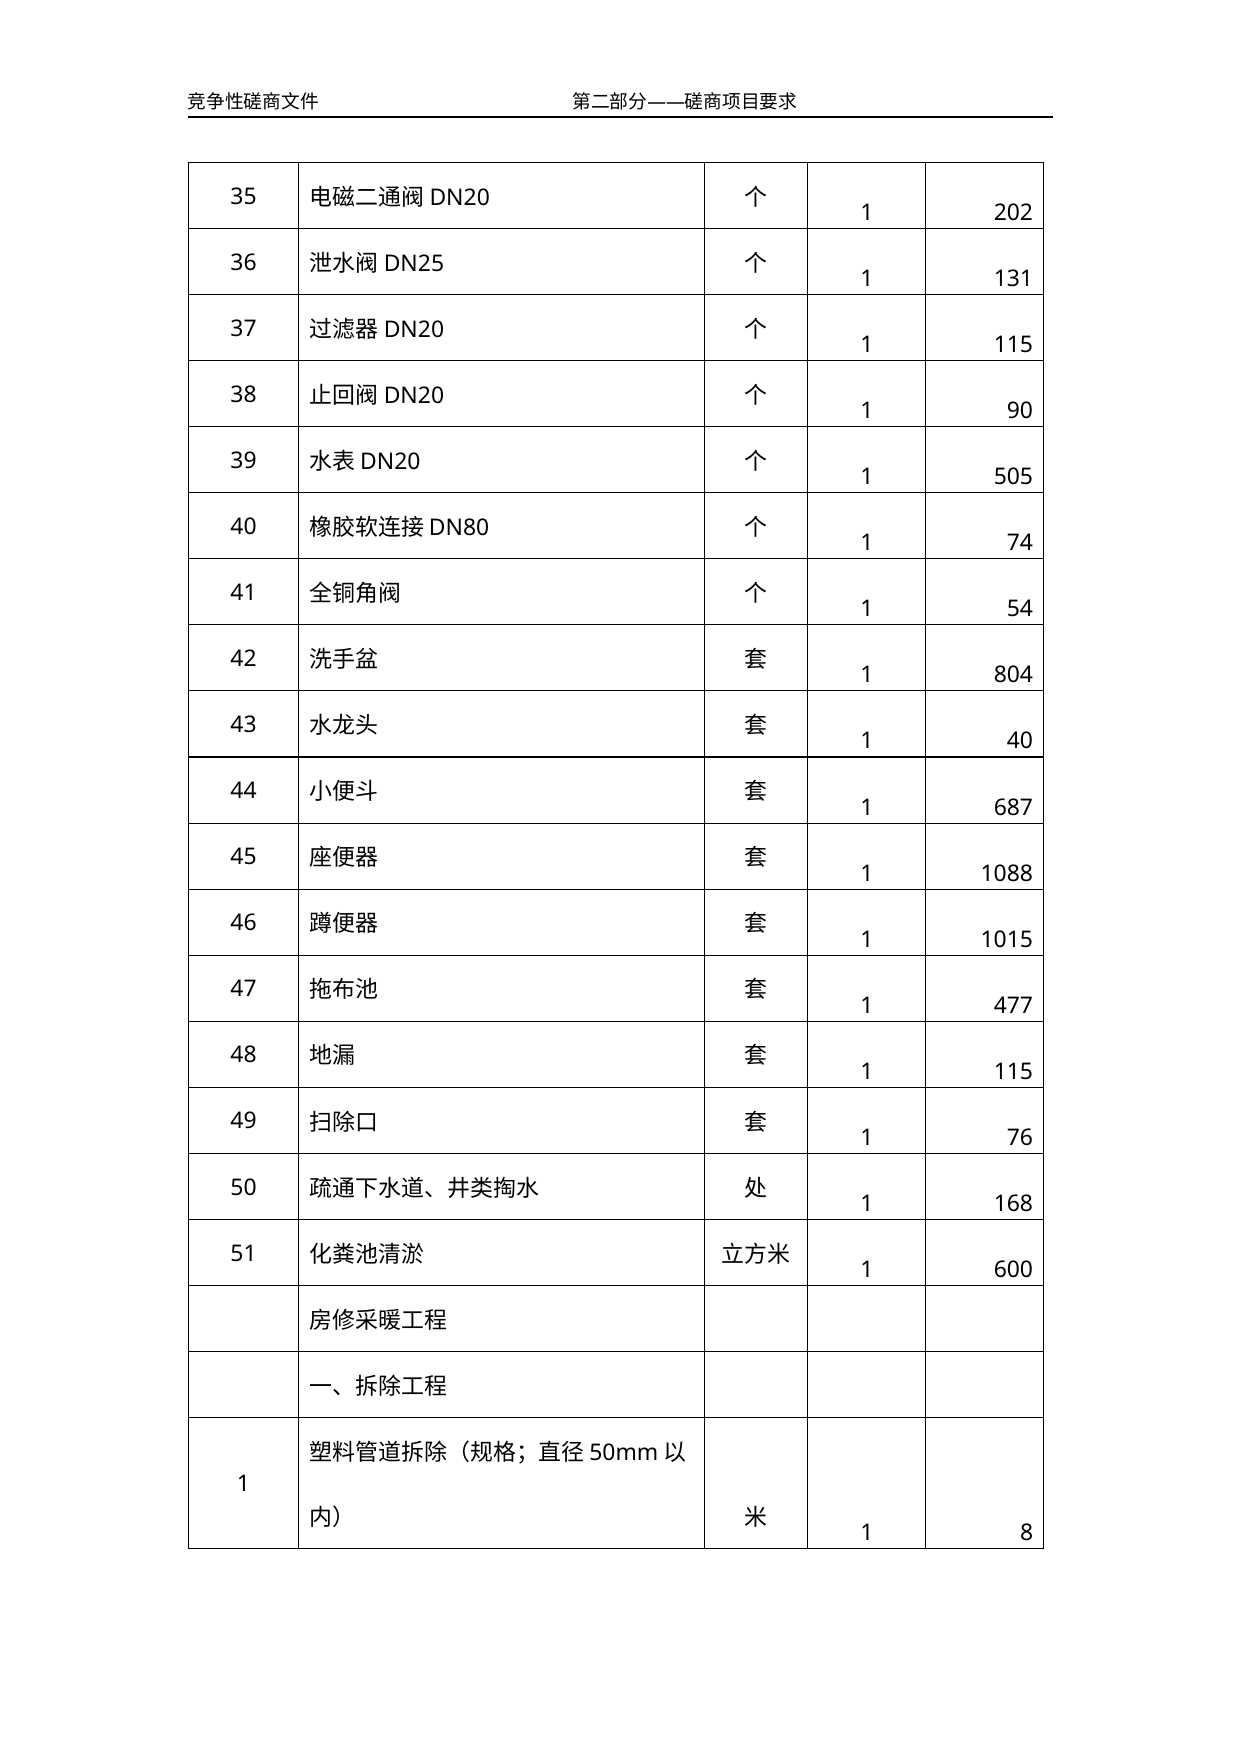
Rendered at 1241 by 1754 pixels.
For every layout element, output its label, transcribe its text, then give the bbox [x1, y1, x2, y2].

table_cell 505 [926, 427, 1043, 492]
table_cell 8 [926, 1418, 1043, 1548]
table_cell 48 [189, 1022, 298, 1087]
table_cell 1015 [926, 890, 1043, 954]
table_cell 套 [705, 824, 807, 888]
table_cell 35 [189, 163, 298, 228]
table_cell 131 [926, 229, 1043, 294]
table_cell 米 [705, 1418, 807, 1548]
table_cell 个 [705, 559, 807, 624]
table_cell 1 [808, 758, 925, 822]
table_cell 1 [189, 1418, 298, 1548]
table_cell 40 [189, 493, 298, 558]
table_cell 43 [189, 691, 298, 756]
table_cell 1 [808, 493, 925, 558]
table_cell 套 [705, 1088, 807, 1153]
table_cell 36 [189, 229, 298, 294]
table_cell 立方米 [705, 1220, 807, 1285]
table_cell 1 [808, 1154, 925, 1219]
table_cell 套 [705, 691, 807, 756]
table_cell [189, 1352, 298, 1417]
table_cell 一、拆除工程 [299, 1352, 704, 1417]
table_cell 电磁二通阀 DN20 [299, 163, 704, 228]
table_cell 蹲便器 [299, 890, 704, 954]
table_cell 50 [189, 1154, 298, 1219]
table_cell 泄水阀 DN25 [299, 229, 704, 294]
table_cell 房修采暖工程 [299, 1286, 704, 1351]
table_cell 41 [189, 559, 298, 624]
table_cell 个 [705, 295, 807, 360]
table_cell 49 [189, 1088, 298, 1153]
table_cell 115 [926, 1022, 1043, 1087]
table_cell 1 [808, 559, 925, 624]
table_cell 水龙头 [299, 691, 704, 756]
table_cell [926, 1352, 1043, 1417]
table_cell 1 [808, 1220, 925, 1285]
table_cell 1 [808, 295, 925, 360]
table_cell 过滤器 DN20 [299, 295, 704, 360]
table_cell 1 [808, 824, 925, 888]
table_cell 45 [189, 824, 298, 888]
table_cell 橡胶软连接DN80 [299, 493, 704, 558]
table_cell 38 [189, 361, 298, 426]
table_cell 1 [808, 625, 925, 690]
table_cell 1 [808, 1088, 925, 1153]
table_cell 44 [189, 758, 298, 822]
table_cell [808, 1286, 925, 1351]
table_cell 套 [705, 890, 807, 954]
table_cell 1088 [926, 824, 1043, 888]
table_cell 座便器 [299, 824, 704, 888]
table_cell 1 [808, 427, 925, 492]
table_cell 水表DN20 [299, 427, 704, 492]
table_cell 90 [926, 361, 1043, 426]
table_cell 套 [705, 956, 807, 1021]
table_cell 74 [926, 493, 1043, 558]
table_cell 1 [808, 890, 925, 954]
table_cell [808, 1352, 925, 1417]
table_cell 拖布池 [299, 956, 704, 1021]
table_cell 全铜角阀 [299, 559, 704, 624]
table_cell 套 [705, 758, 807, 822]
table_cell 地漏 [299, 1022, 704, 1087]
table_cell 1 [808, 163, 925, 228]
table_cell 1 [808, 1418, 925, 1548]
table_cell 168 [926, 1154, 1043, 1219]
table_cell 47 [189, 956, 298, 1021]
table_cell [926, 1286, 1043, 1351]
table_cell 疏通下水道、井类掏水 [299, 1154, 704, 1219]
table_cell 套 [705, 1022, 807, 1087]
table_cell 1 [808, 1022, 925, 1087]
table_cell 化粪池清淤 [299, 1220, 704, 1285]
table_cell 477 [926, 956, 1043, 1021]
table_cell 37 [189, 295, 298, 360]
table_cell [705, 1352, 807, 1417]
table_cell 76 [926, 1088, 1043, 1153]
table_cell 202 [926, 163, 1043, 228]
table_cell 1 [808, 691, 925, 756]
table_cell 42 [189, 625, 298, 690]
table_cell 54 [926, 559, 1043, 624]
table_cell 600 [926, 1220, 1043, 1285]
table_cell 40 [926, 691, 1043, 756]
table_cell 止回阀 DN20 [299, 361, 704, 426]
table_cell 687 [926, 758, 1043, 822]
table_cell 115 [926, 295, 1043, 360]
table_cell 39 [189, 427, 298, 492]
table_cell 个 [705, 361, 807, 426]
table_cell 个 [705, 427, 807, 492]
table_cell 51 [189, 1220, 298, 1285]
table_cell 46 [189, 890, 298, 954]
table_cell 塑料管道拆除（规格；直径50mm以内） [299, 1418, 704, 1548]
table_cell 个 [705, 163, 807, 228]
table_cell 扫除口 [299, 1088, 704, 1153]
table_cell 个 [705, 493, 807, 558]
table_cell 套 [705, 625, 807, 690]
table_cell 1 [808, 229, 925, 294]
table_cell 处 [705, 1154, 807, 1219]
table_cell 个 [705, 229, 807, 294]
table_cell 804 [926, 625, 1043, 690]
table_cell 洗手盆 [299, 625, 704, 690]
table_cell 小便斗 [299, 758, 704, 822]
table_cell [189, 1286, 298, 1351]
table_cell 1 [808, 956, 925, 1021]
table_cell [705, 1286, 807, 1351]
table_cell 1 [808, 361, 925, 426]
